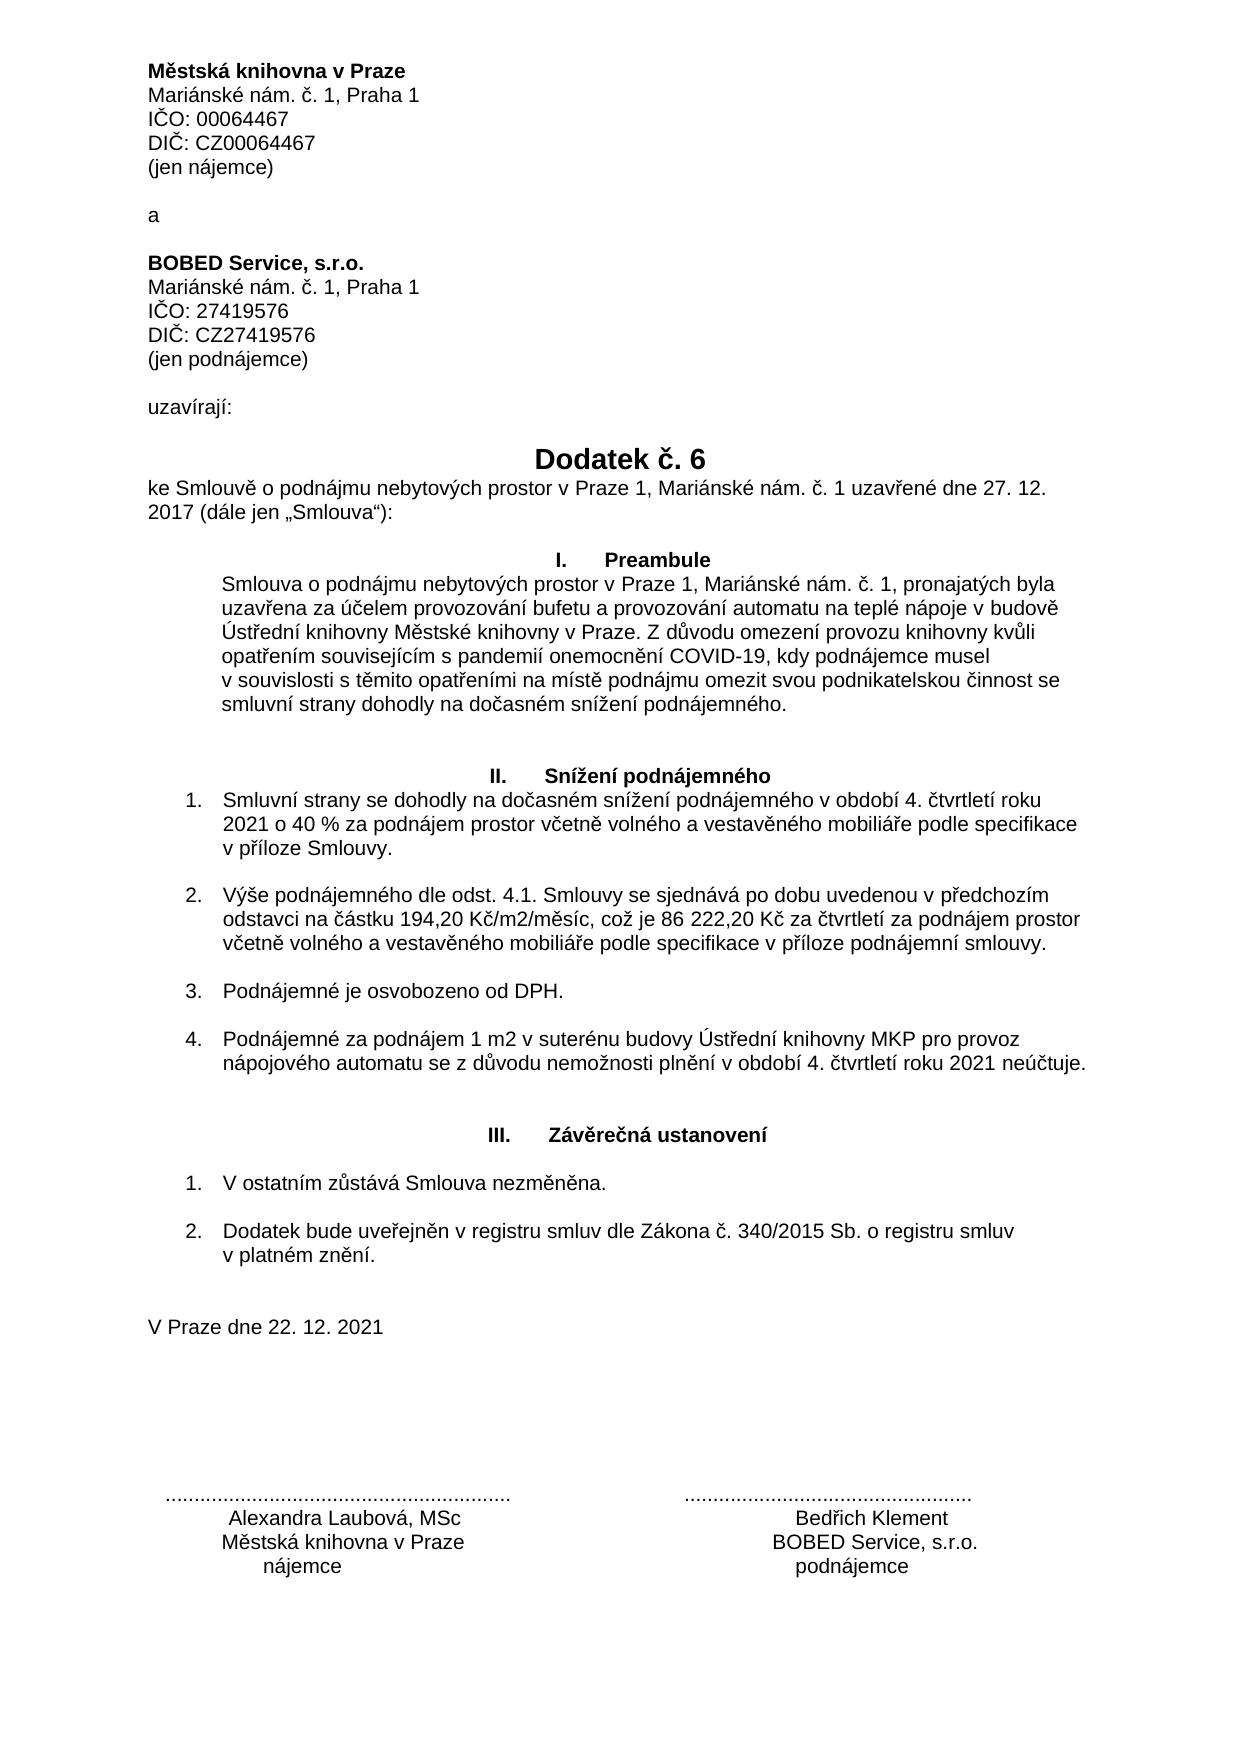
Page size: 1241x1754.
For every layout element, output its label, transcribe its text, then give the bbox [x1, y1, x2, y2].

list V ostatním zůstává Smlouva nezměněna. [185, 1171, 1093, 1195]
text Městská knihovna v Praze BOBED Service, s.r.o. [148, 1530, 1093, 1554]
list Dodatek bude uveřejněn v registru smluv dle Zákona č. 340/2015 Sb. o registru smluv v platném znění. [185, 1219, 1093, 1267]
text BOBED Service, s.r.o. [148, 251, 1093, 275]
text uzavírají: [148, 394, 1093, 418]
text V Praze dne 22. 12. 2021 [148, 1314, 1093, 1338]
text (jen nájemce) [148, 155, 1093, 179]
text IČO: 27419576 [148, 299, 1093, 323]
list Podnájemné je osvobozeno od DPH. [185, 979, 1093, 1003]
text Městská knihovna v Praze [148, 59, 1093, 83]
list Závěrečná ustanovení [185, 1123, 1093, 1147]
text IČO: 00064467 [148, 107, 1093, 131]
list Snížení podnájemného [185, 763, 1093, 787]
list Preambule [185, 548, 1093, 572]
text Mariánské nám. č. 1, Praha 1 [148, 275, 1093, 299]
text Smlouva o podnájmu nebytových prostor v Praze 1, Mariánské nám. č. 1, pronajatých byla uzavřena za účelem provozování bufetu a provozování automatu na teplé nápoje v budově Ústřední knihovny Městské knihovny v Praze. Z důvodu omezení provozu knihovny kvůli opatřením souvisejícím s pandemií onemocnění COVID-19, kdy podnájemce musel v souvislosti s těmito opatřeními na místě podnájmu omezit svou podnikatelskou činnost se smluvní strany dohodly na dočasném snížení podnájemného. [221, 572, 1093, 716]
text (jen podnájemce) [148, 347, 1093, 371]
text nájemce podnájemce [148, 1554, 1093, 1578]
text DIČ: CZ27419576 [148, 323, 1093, 347]
text a [148, 203, 1093, 227]
text ............................................................ .................................................. [148, 1482, 1093, 1506]
list Podnájemné za podnájem 1 m2 v suterénu budovy Ústřední knihovny MKP pro provoz nápojového automatu se z důvodu nemožnosti plnění v období 4. čtvrtletí roku 2021 neúčtuje. [185, 1027, 1093, 1075]
text DIČ: CZ00064467 [148, 131, 1093, 155]
list Výše podnájemného dle odst. 4.1. Smlouvy se sjednává po dobu uvedenou v předchozím odstavci na částku 194,20 Kč/m2/měsíc, což je 86 222,20 Kč za čtvrtletí za podnájem prostor včetně volného a vestavěného mobiliáře podle specifikace v příloze podnájemní smlouvy. [185, 883, 1093, 955]
list Smluvní strany se dohodly na dočasném snížení podnájemného v období 4. čtvrtletí roku 2021 o 40 % za podnájem prostor včetně volného a vestavěného mobiliáře podle specifikace v příloze Smlouvy. [185, 787, 1093, 859]
text Dodatek č. 6 [148, 442, 1093, 476]
text Mariánské nám. č. 1, Praha 1 [148, 83, 1093, 107]
text Alexandra Laubová, MSc Bedřich Klement [148, 1506, 1093, 1530]
text ke Smlouvě o podnájmu nebytových prostor v Praze 1, Mariánské nám. č. 1 uzavřené dne 27. 12. 2017 (dále jen „Smlouva“): [148, 476, 1093, 524]
